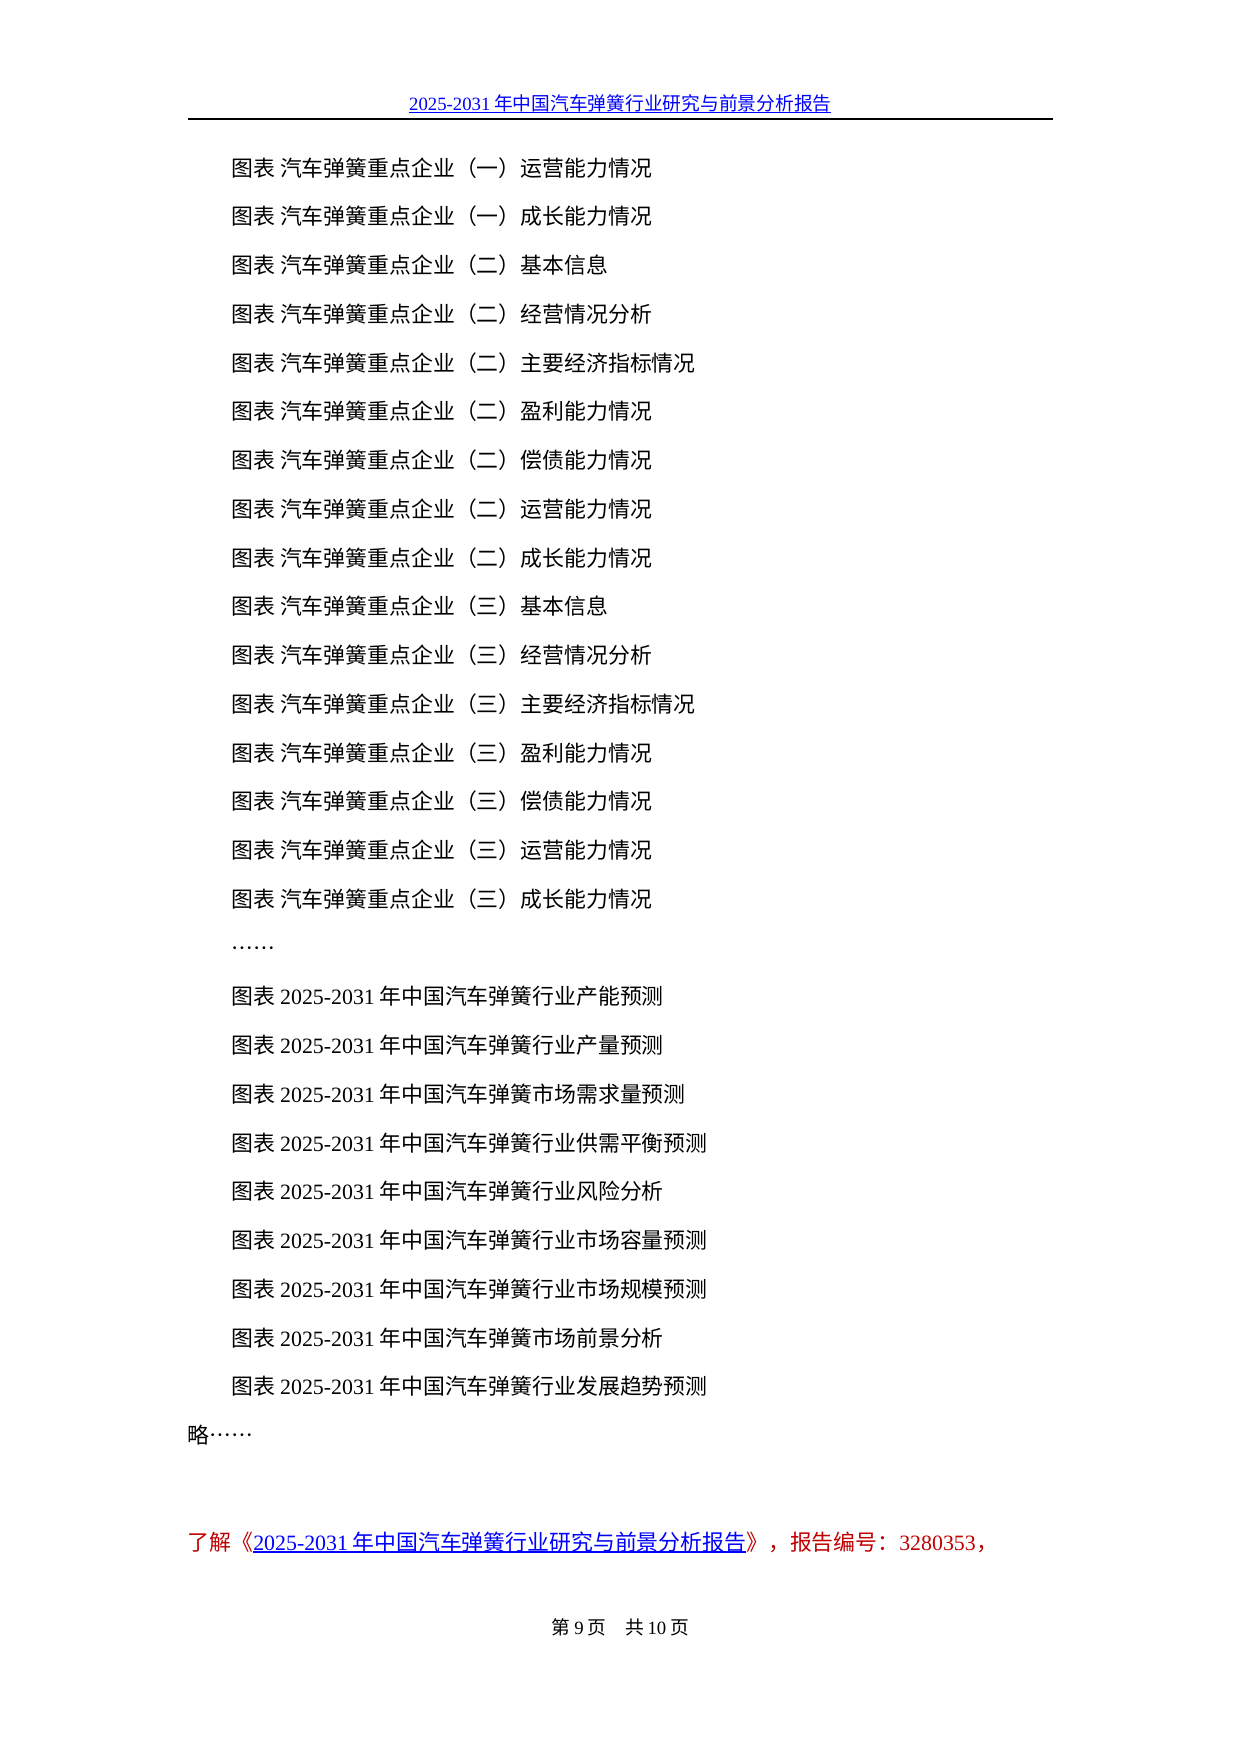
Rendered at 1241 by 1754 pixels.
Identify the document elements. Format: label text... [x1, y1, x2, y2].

text 了解《2025-2031年中国汽车弹簧行业研究与前景分析报告》，报告编号：3280353， [187, 1524, 1053, 1557]
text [187, 150, 1053, 1450]
